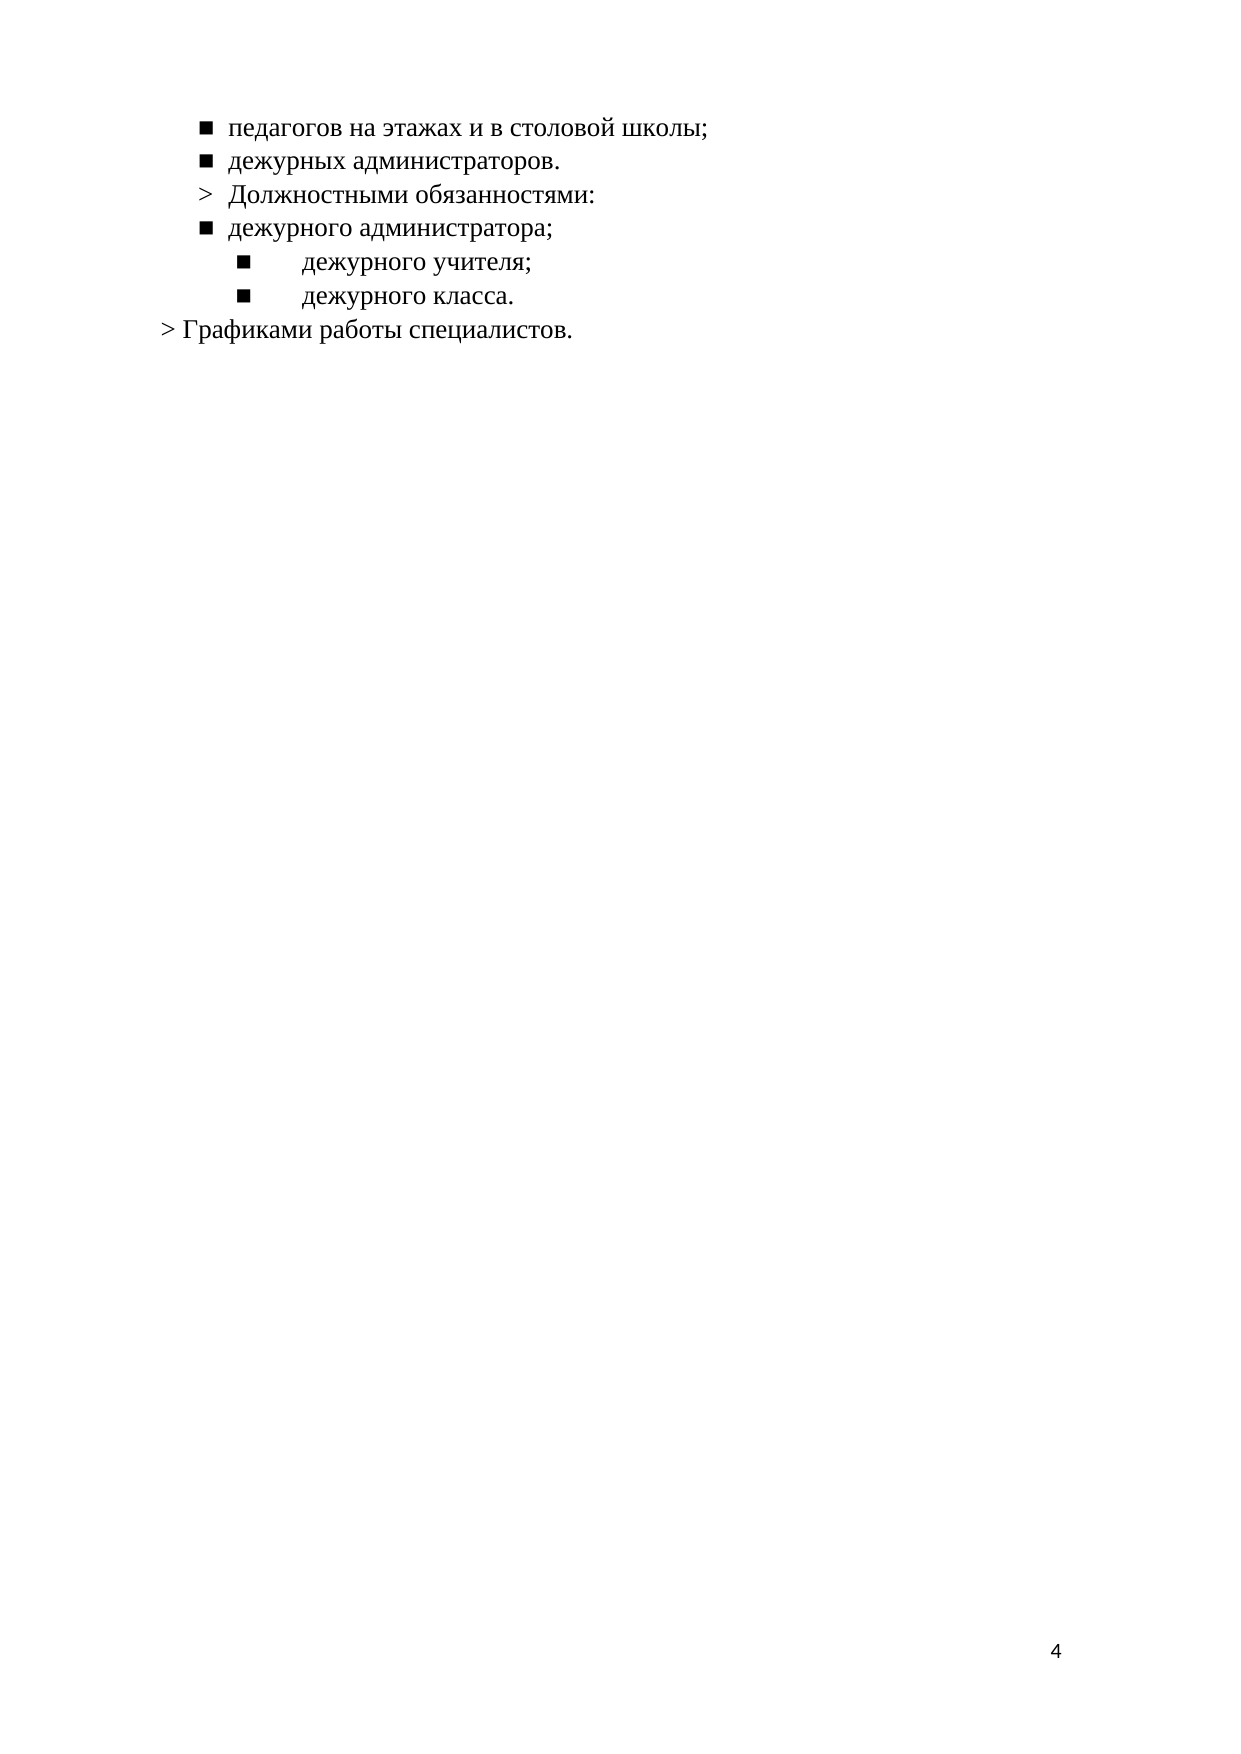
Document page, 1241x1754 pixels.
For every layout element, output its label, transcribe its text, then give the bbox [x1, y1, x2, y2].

list педагогов на этажах и в столовой школы; [185, 109, 1123, 143]
list дежурного класса. [223, 277, 1123, 311]
list Должностными обязанностями: [185, 176, 1123, 210]
list дежурных администраторов. [185, 143, 1123, 176]
list дежурного администратора; [185, 210, 1123, 243]
list дежурного учителя; [223, 243, 1123, 277]
text > Графиками работы специалистов. [148, 311, 1123, 345]
